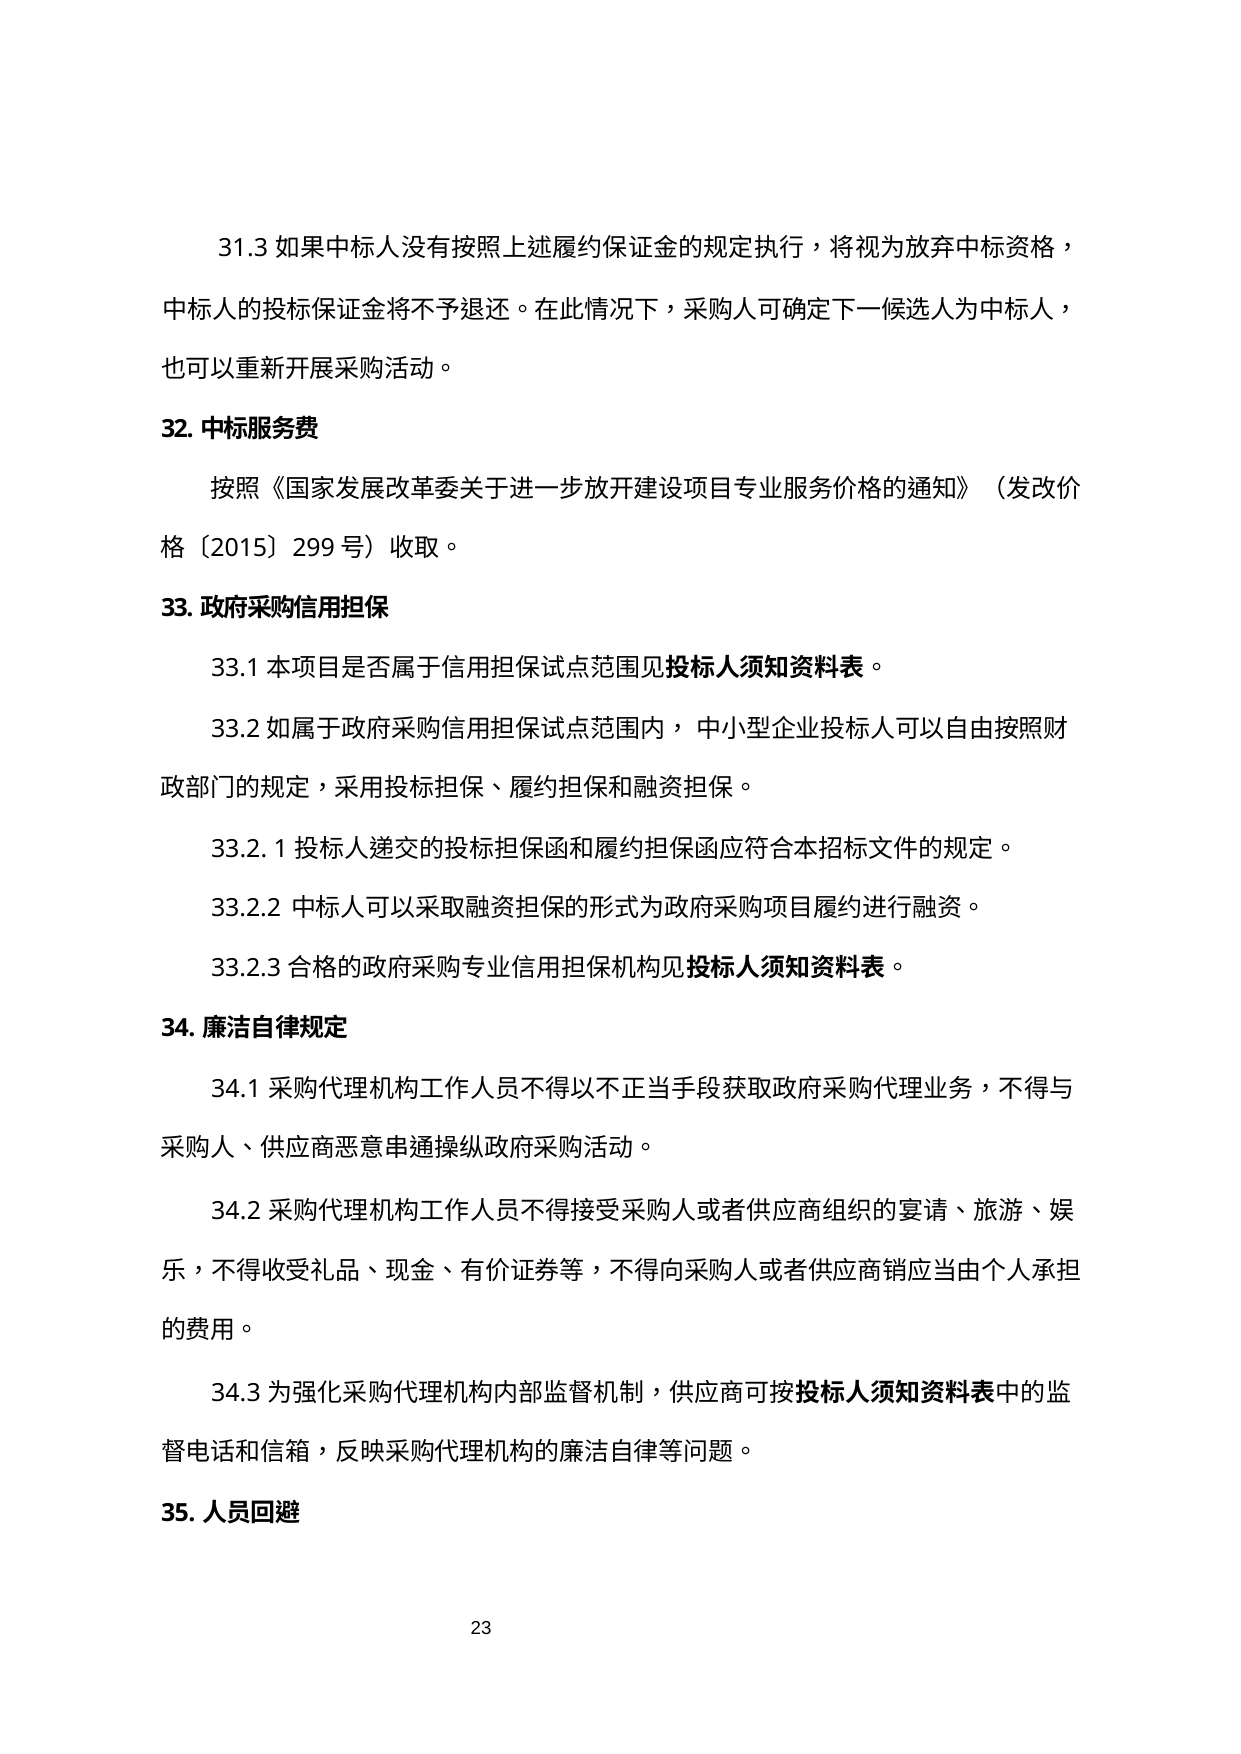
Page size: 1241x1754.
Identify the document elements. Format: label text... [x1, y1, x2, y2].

text 按照《国家发展改革委关于进一步放开建设项目专业服务价格的通知》（发改价 [160, 472, 1081, 503]
text 33.2.3 合格的政府采购专业信用担保机构见投标人须知资料表。 [211, 952, 1081, 983]
text 35. 人员回避 [161, 1496, 1081, 1528]
text 34.2 采购代理机构工作人员不得接受采购人或者供应商组织的宴请、旅游、娱 乐，不得收受礼品、现金、有价证券等，不得向采购人或者供应商销应当由个人承担 的费用。 [161, 1193, 1081, 1346]
text 34.1 采购代理机构工作人员不得以不正当手段获取政府采购代理业务，不得与 采购人、供应商恶意串通操纵政府采购活动。 [160, 1071, 1081, 1164]
text 34.3 为强化采购代理机构内部监督机制，供应商可按投标人须知资料表中的监 督电话和信箱，反映采购代理机构的廉洁自律等问题。 [161, 1375, 1081, 1468]
text 格〔2015〕299号）收取。 [160, 532, 1081, 563]
text 33.2. 1 投标人递交的投标担保函和履约担保函应符合本招标文件的规定。 [211, 833, 1081, 863]
text 34. 廉洁自律规定 [161, 1012, 1081, 1042]
text 中标人的投标保证金将不予退还。在此情况下，采购人可确定下一候选人为中标人， 也可以重新开展采购活动。 [161, 291, 1078, 384]
text 33.2.2 中标人可以采取融资担保的形式为政府采购项目履约进行融资。 [211, 892, 1081, 923]
text 33.1 本项目是否属于信用担保试点范围见投标人须知资料表。 [211, 651, 1081, 682]
text 32. 中标服务费 [161, 413, 1081, 444]
text 31.3 如果中标人没有按照上述履约保证金的规定执行，将视为放弃中标资格， [160, 232, 1081, 263]
text 33.2 如属于政府采购信用担保试点范围内， 中小型企业投标人可以自由按照财 政部门的规定，采用投标担保、履约担保和融资担保。 [160, 711, 1081, 804]
text 33. 政府采购信用担保 [161, 592, 1081, 622]
